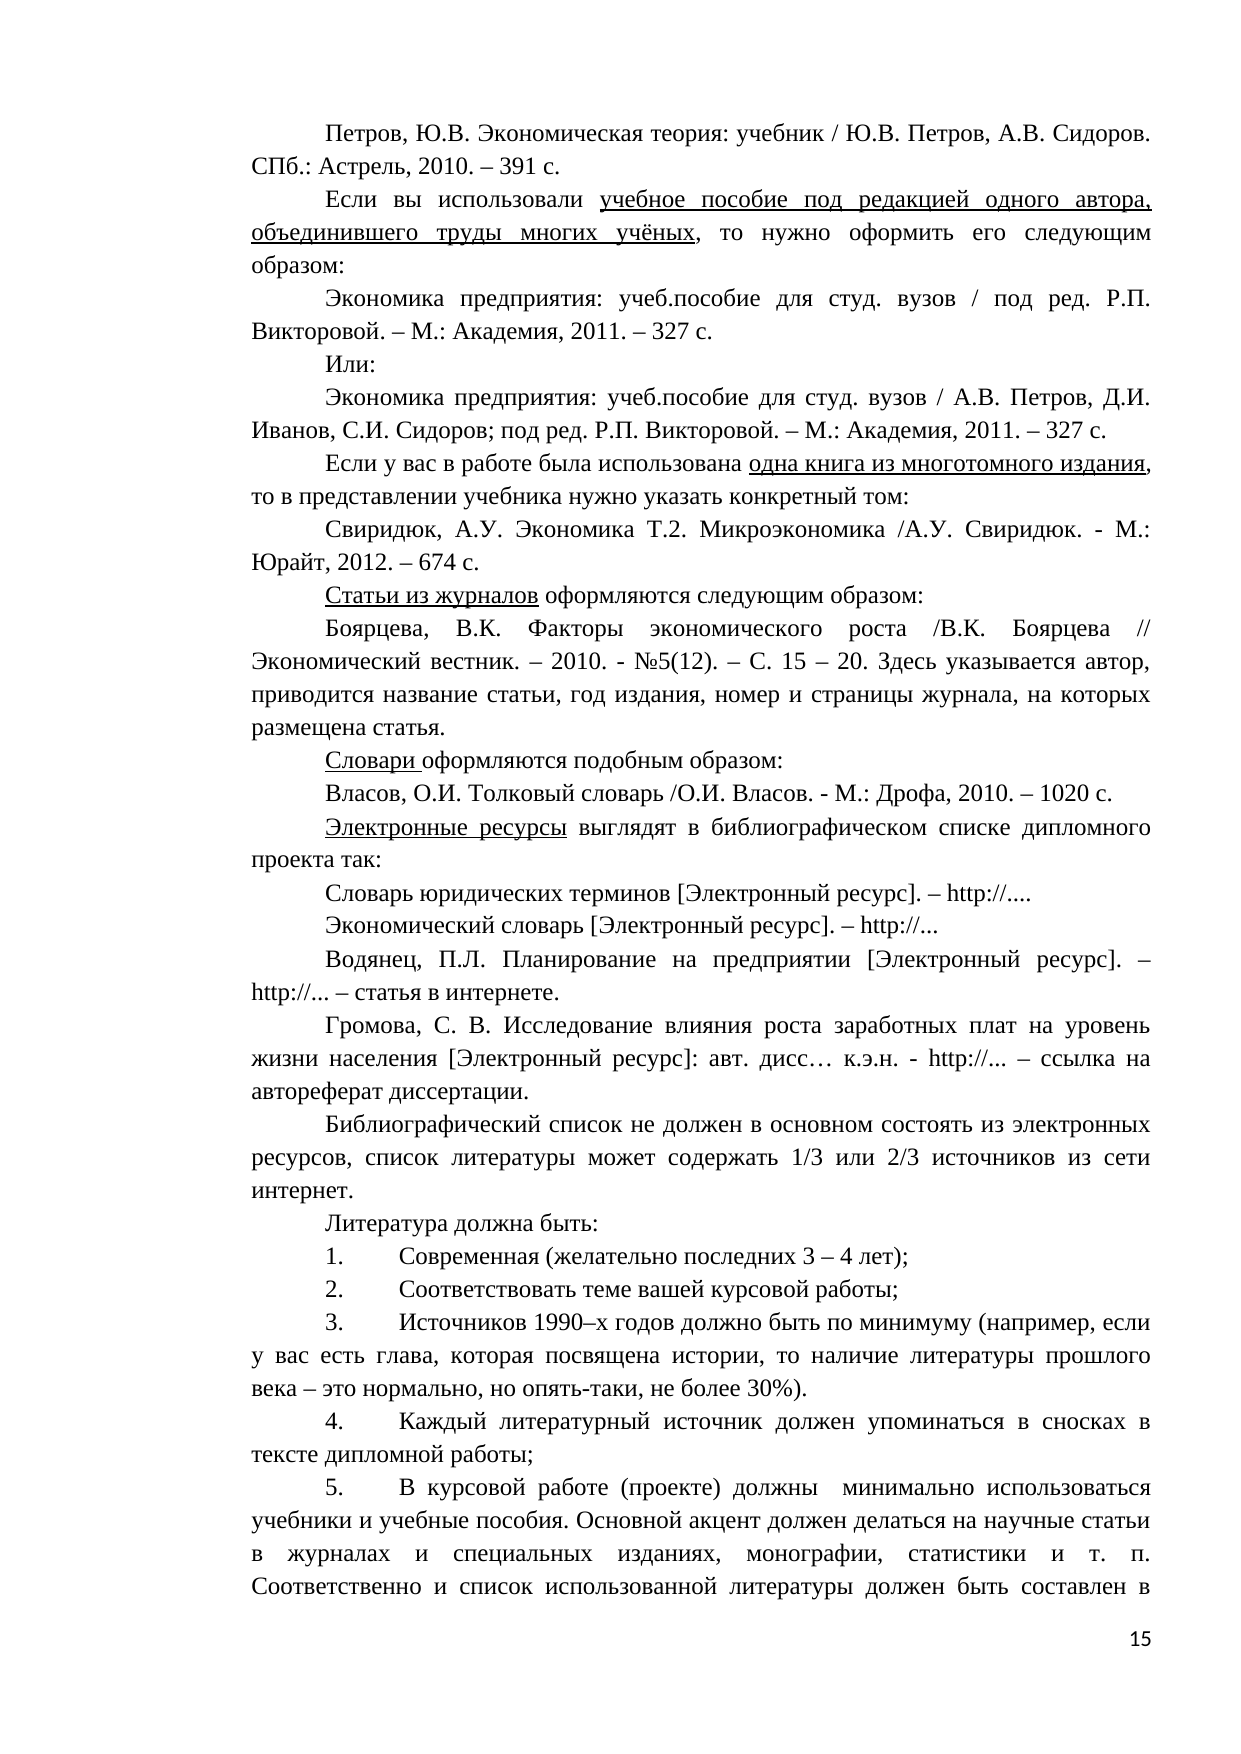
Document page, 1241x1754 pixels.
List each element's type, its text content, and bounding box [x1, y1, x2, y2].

text Если у вас в работе была использована одна книга из многотомного издания, то в представлении учебника нужно указать конкретный том: [251, 448, 1152, 510]
text Боярцева, В.К. Факторы экономического роста /В.К. Боярцева // Экономический вестник. – 2010. - №5(12). – С. 15 – 20. Здесь указывается автор, приводится название статьи, год издания, номер и страницы журнала, на которых размещена статья. [251, 613, 1152, 741]
text Словарь юридических терминов [Электронный ресурс]. – http://.... [251, 878, 1152, 906]
text 1. Современная (желательно последних 3 – 4 лет); [251, 1241, 1152, 1269]
text 2. Соответствовать теме вашей курсовой работы; [251, 1274, 1152, 1303]
text Электронные ресурсы выглядят в библиографическом списке дипломного проекта так: [251, 812, 1152, 873]
text Экономика предприятия: учеб.пособие для студ. вузов / А.В. Петров, Д.И. Иванов, С.И. Сидоров; под ред. Р.П. Викторовой. – М.: Академия, 2011. – 327 с. [251, 382, 1152, 444]
text Петров, Ю.В. Экономическая теория: учебник / Ю.В. Петров, А.В. Сидоров. СПб.: Астрель, 2010. – 391 с. [251, 118, 1152, 180]
text Литература должна быть: [251, 1208, 1152, 1237]
text Экономика предприятия: учеб.пособие для студ. вузов / под ред. Р.П. Викторовой. – М.: Академия, 2011. – 327 с. [251, 283, 1152, 345]
text Власов, О.И. Толковый словарь /О.И. Власов. - М.: Дрофа, 2010. – 1020 с. [251, 778, 1152, 807]
text 3. Источников 1990–х годов должно быть по минимуму (например, если у вас есть глава, которая посвящена истории, то наличие литературы прошлого века – это нормально, но опять-таки, не более 30%). [251, 1307, 1152, 1402]
text Статьи из журналов оформляются следующим образом: [251, 580, 1152, 609]
text Словари оформляются подобным образом: [251, 746, 1152, 774]
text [251, 1472, 1152, 1600]
text Если вы использовали учебное пособие под редакцией одного автора, объединившего труды многих учёных, то нужно оформить его следующим образом: [251, 184, 1152, 279]
text Громова, С. В. Исследование влияния роста заработных плат на уровень жизни населения [Электронный ресурс]: авт. дисс… к.э.н. - http://... – ссылка на автореферат диссертации. [251, 1010, 1152, 1104]
text Или: [251, 349, 1152, 378]
text 4. Каждый литературный источник должен упоминаться в сносках в тексте дипломной работы; [251, 1406, 1152, 1468]
text Экономический словарь [Электронный ресурс]. – http://... [251, 911, 1152, 939]
text Свиридюк, А.У. Экономика Т.2. Микроэкономика /А.У. Свиридюк. - М.: Юрайт, 2012. – 674 с. [251, 514, 1152, 576]
text Водянец, П.Л. Планирование на предприятии [Электронный ресурс]. – http://... – статья в интернете. [251, 944, 1152, 1005]
text Библиографический список не должен в основном состоять из электронных ресурсов, список литературы может содержать 1/3 или 2/3 источников из сети интернет. [251, 1109, 1152, 1203]
